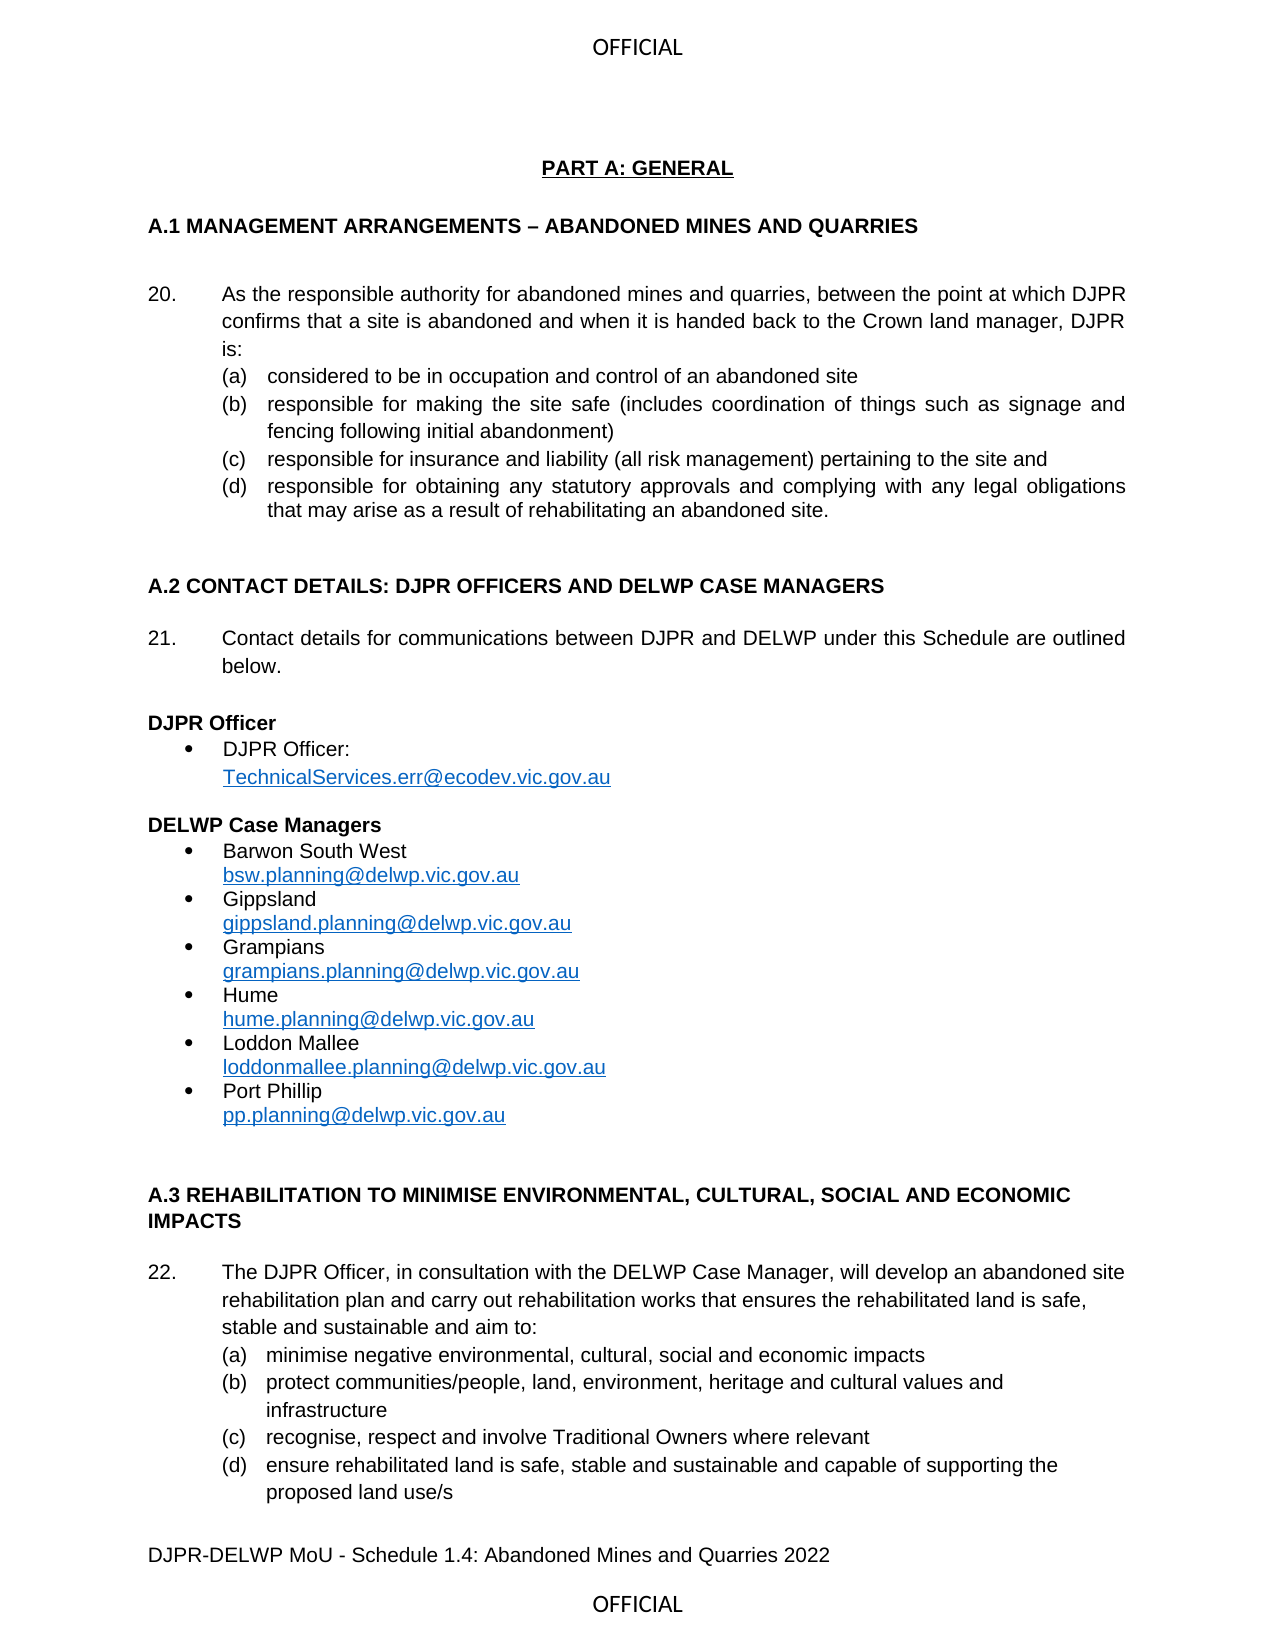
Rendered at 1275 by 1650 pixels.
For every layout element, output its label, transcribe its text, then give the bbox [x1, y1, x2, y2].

list As the responsible authority for abandoned mines and quarries, between the point at which DJPR confirms that a site is abandoned and when it is handed back to the Crown land manager, DJPR is: [148, 282, 1127, 361]
subtitle DELWP Case Managers [148, 813, 1127, 837]
text gippsland.planning@delwp.vic.gov.au [223, 911, 1127, 935]
text hume.planning@delwp.vic.gov.au [223, 1007, 1127, 1031]
list responsible for obtaining any statutory approvals and complying with any legal obligations that may arise as a result of rehabilitating an abandoned site. [222, 474, 1127, 522]
text grampians.planning@delwp.vic.gov.au [223, 959, 1127, 983]
list Port Phillip [185, 1079, 1127, 1103]
list Contact details for communications between DJPR and DELWP under this Schedule are outlined below. [148, 626, 1127, 677]
list minimise negative environmental, cultural, social and economic impacts [222, 1343, 1127, 1367]
list The DJPR Officer, in consultation with the DELWP Case Manager, will develop an abandoned site rehabilitation plan and carry out rehabilitation works that ensures the rehabilitated land is safe, stable and sustainable and aim to: [148, 1260, 1127, 1339]
list responsible for insurance and liability (all risk management) pertaining to the site and [222, 447, 1127, 471]
list Hume [185, 983, 1127, 1007]
text pp.planning@delwp.vic.gov.au [223, 1103, 1127, 1127]
list Gippsland [185, 887, 1127, 911]
list recognise, respect and involve Traditional Owners where relevant [222, 1425, 1127, 1449]
list DJPR Officer: TechnicalServices.err@ecodev.vic.gov.au [185, 737, 1127, 788]
subtitle A.2 CONTACT DETAILS: DJPR OFFICERS AND DELWP CASE MANAGERS [148, 574, 1127, 598]
text loddonmallee.planning@delwp.vic.gov.au [223, 1055, 1127, 1079]
list Barwon South West [185, 839, 1127, 863]
list considered to be in occupation and control of an abandoned site [222, 364, 1127, 388]
subtitle A.1 MANAGEMENT ARRANGEMENTS – ABANDONED MINES AND QUARRIES [148, 213, 1127, 237]
list Loddon Mallee [185, 1031, 1127, 1055]
subtitle A.3 REHABILITATION TO MINIMISE ENVIRONMENTAL, CULTURAL, SOCIAL AND ECONOMIC IMPACTS [148, 1183, 1127, 1232]
list responsible for making the site safe (includes coordination of things such as signage and fencing following initial abandonment) [222, 392, 1127, 443]
list protect communities/people, land, environment, heritage and cultural values and infrastructure [222, 1370, 1127, 1422]
subtitle PART A: GENERAL [148, 156, 1127, 180]
subtitle DJPR Officer [148, 711, 1127, 735]
text bsw.planning@delwp.vic.gov.au [223, 863, 1127, 887]
list Grampians [185, 935, 1127, 959]
list ensure rehabilitated land is safe, stable and sustainable and capable of supporting the proposed land use/s [222, 1453, 1127, 1504]
